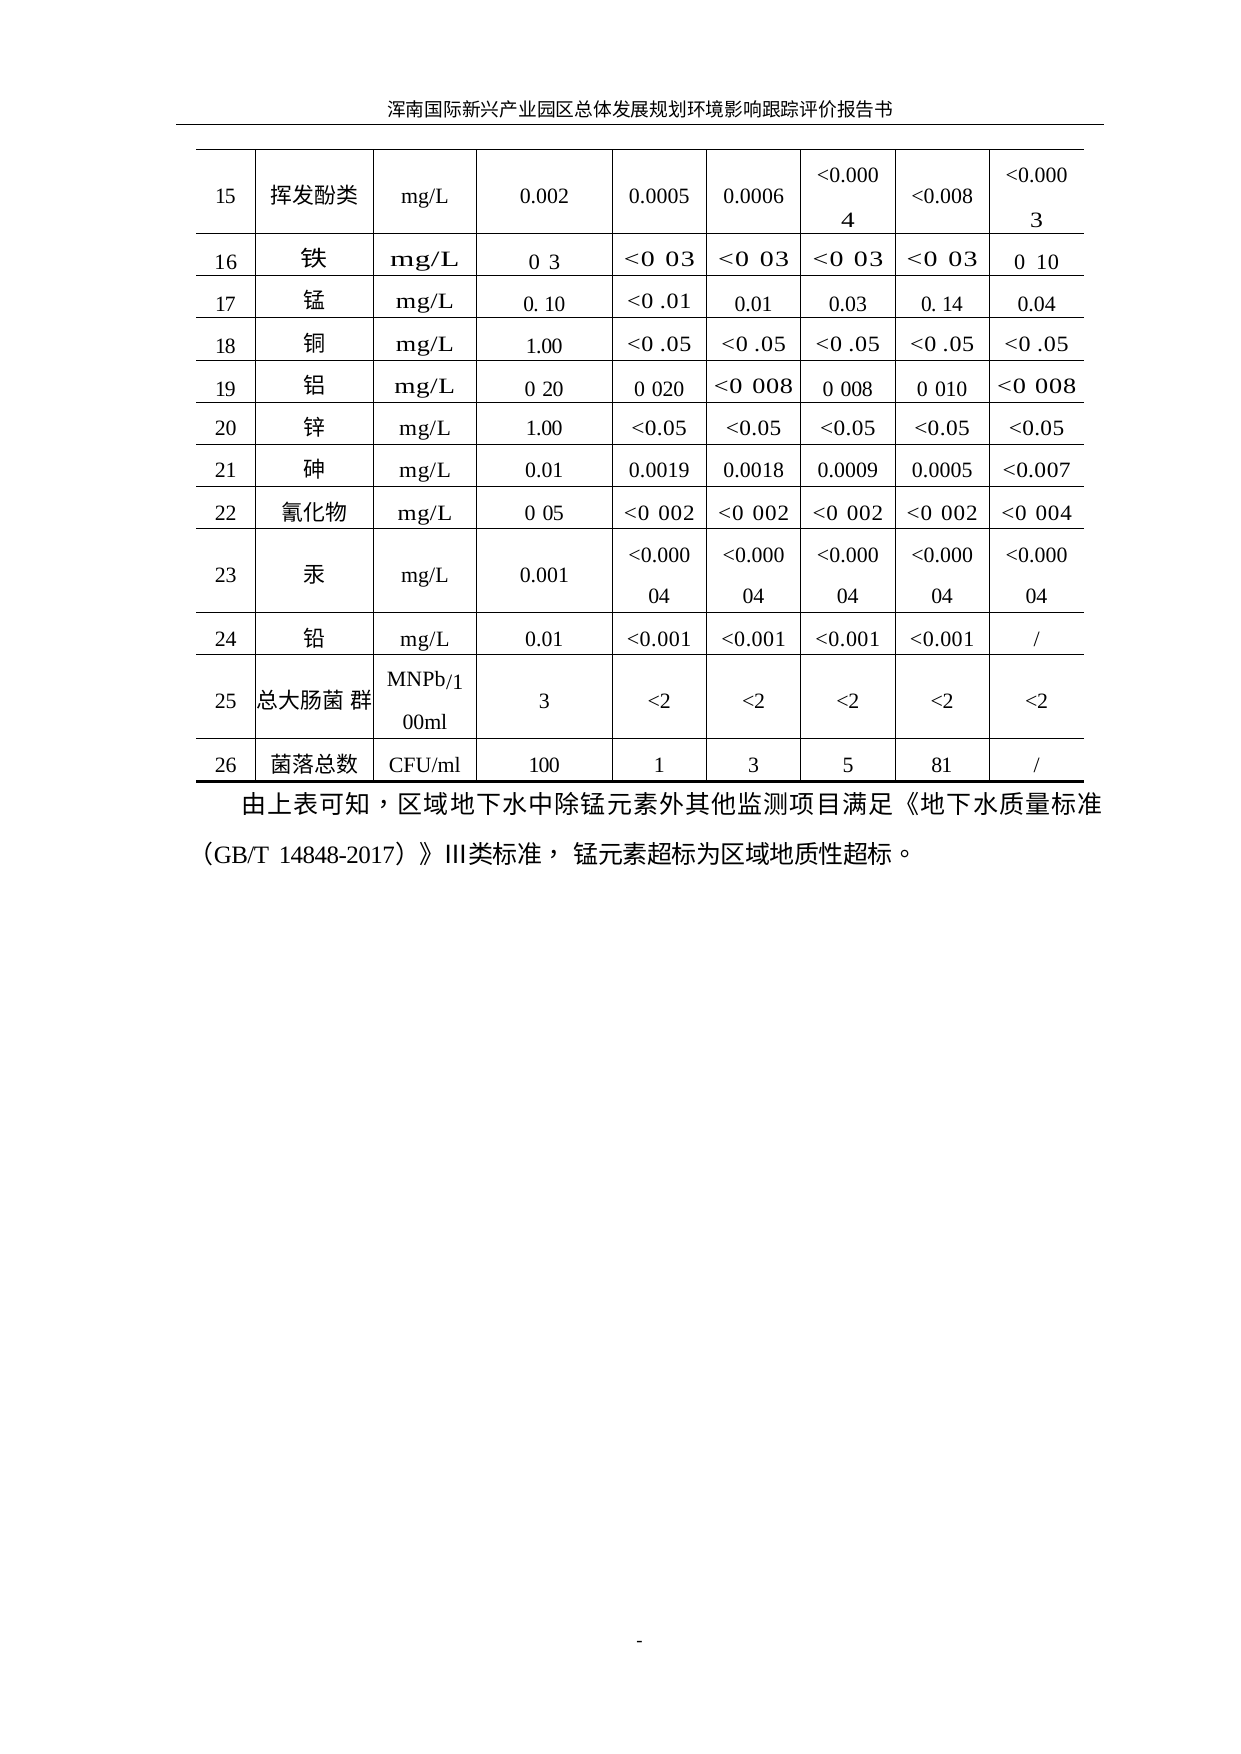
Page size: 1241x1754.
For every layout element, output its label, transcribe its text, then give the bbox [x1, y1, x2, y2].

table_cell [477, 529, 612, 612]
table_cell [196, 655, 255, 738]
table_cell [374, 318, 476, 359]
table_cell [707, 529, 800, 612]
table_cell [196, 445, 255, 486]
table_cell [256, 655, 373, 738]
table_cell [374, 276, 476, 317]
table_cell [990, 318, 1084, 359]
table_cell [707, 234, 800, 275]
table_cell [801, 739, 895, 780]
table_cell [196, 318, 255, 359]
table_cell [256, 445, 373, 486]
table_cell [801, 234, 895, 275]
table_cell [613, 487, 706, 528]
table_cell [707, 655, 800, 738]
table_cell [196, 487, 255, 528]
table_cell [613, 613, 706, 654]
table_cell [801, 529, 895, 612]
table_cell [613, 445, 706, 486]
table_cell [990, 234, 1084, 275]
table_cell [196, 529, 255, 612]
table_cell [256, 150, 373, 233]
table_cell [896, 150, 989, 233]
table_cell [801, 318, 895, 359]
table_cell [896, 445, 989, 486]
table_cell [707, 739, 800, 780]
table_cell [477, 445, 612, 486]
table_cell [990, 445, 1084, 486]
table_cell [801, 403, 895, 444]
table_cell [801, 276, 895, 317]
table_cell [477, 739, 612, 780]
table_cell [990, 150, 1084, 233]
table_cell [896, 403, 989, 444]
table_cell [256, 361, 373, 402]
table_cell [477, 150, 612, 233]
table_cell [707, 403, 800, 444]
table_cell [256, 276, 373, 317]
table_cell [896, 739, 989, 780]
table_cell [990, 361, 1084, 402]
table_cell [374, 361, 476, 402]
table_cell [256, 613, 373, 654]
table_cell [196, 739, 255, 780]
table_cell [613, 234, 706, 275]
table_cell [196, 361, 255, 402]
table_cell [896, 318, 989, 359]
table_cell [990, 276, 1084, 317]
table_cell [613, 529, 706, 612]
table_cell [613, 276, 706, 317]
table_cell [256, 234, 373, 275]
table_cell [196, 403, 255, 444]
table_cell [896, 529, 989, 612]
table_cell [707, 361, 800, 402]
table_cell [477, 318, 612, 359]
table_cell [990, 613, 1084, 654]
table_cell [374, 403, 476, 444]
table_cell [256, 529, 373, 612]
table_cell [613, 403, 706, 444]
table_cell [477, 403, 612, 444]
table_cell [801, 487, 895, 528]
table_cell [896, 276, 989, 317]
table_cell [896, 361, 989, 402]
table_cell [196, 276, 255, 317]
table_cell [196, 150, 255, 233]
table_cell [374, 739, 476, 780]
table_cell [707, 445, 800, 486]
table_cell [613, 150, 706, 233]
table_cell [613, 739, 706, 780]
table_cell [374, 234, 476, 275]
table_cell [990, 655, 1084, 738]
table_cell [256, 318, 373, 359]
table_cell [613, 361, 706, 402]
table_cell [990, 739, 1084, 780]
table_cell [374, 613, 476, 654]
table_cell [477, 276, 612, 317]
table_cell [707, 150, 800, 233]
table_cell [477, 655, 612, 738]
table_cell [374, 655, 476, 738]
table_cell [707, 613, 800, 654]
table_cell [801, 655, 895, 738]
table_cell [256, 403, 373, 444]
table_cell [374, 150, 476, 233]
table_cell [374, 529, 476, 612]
text 由上表可知，区域地下水中除锰元素外其他监测项目满足《地下水质量标准 （GB/T 14848-2017）》Ⅲ类标准， 锰元素超标为区域地质性超标。 [188, 787, 1104, 871]
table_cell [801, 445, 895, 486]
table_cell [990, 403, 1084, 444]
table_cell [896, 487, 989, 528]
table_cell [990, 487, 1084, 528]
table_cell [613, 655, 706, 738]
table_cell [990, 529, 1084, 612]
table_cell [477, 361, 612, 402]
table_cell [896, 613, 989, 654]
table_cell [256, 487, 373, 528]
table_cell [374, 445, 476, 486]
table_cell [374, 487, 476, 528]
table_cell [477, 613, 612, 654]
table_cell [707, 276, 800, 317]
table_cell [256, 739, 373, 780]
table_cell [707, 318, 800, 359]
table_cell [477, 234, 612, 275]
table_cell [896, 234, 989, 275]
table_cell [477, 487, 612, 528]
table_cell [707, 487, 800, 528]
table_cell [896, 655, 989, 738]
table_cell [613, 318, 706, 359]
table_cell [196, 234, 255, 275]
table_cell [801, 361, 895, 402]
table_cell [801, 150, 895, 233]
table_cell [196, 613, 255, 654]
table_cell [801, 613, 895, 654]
